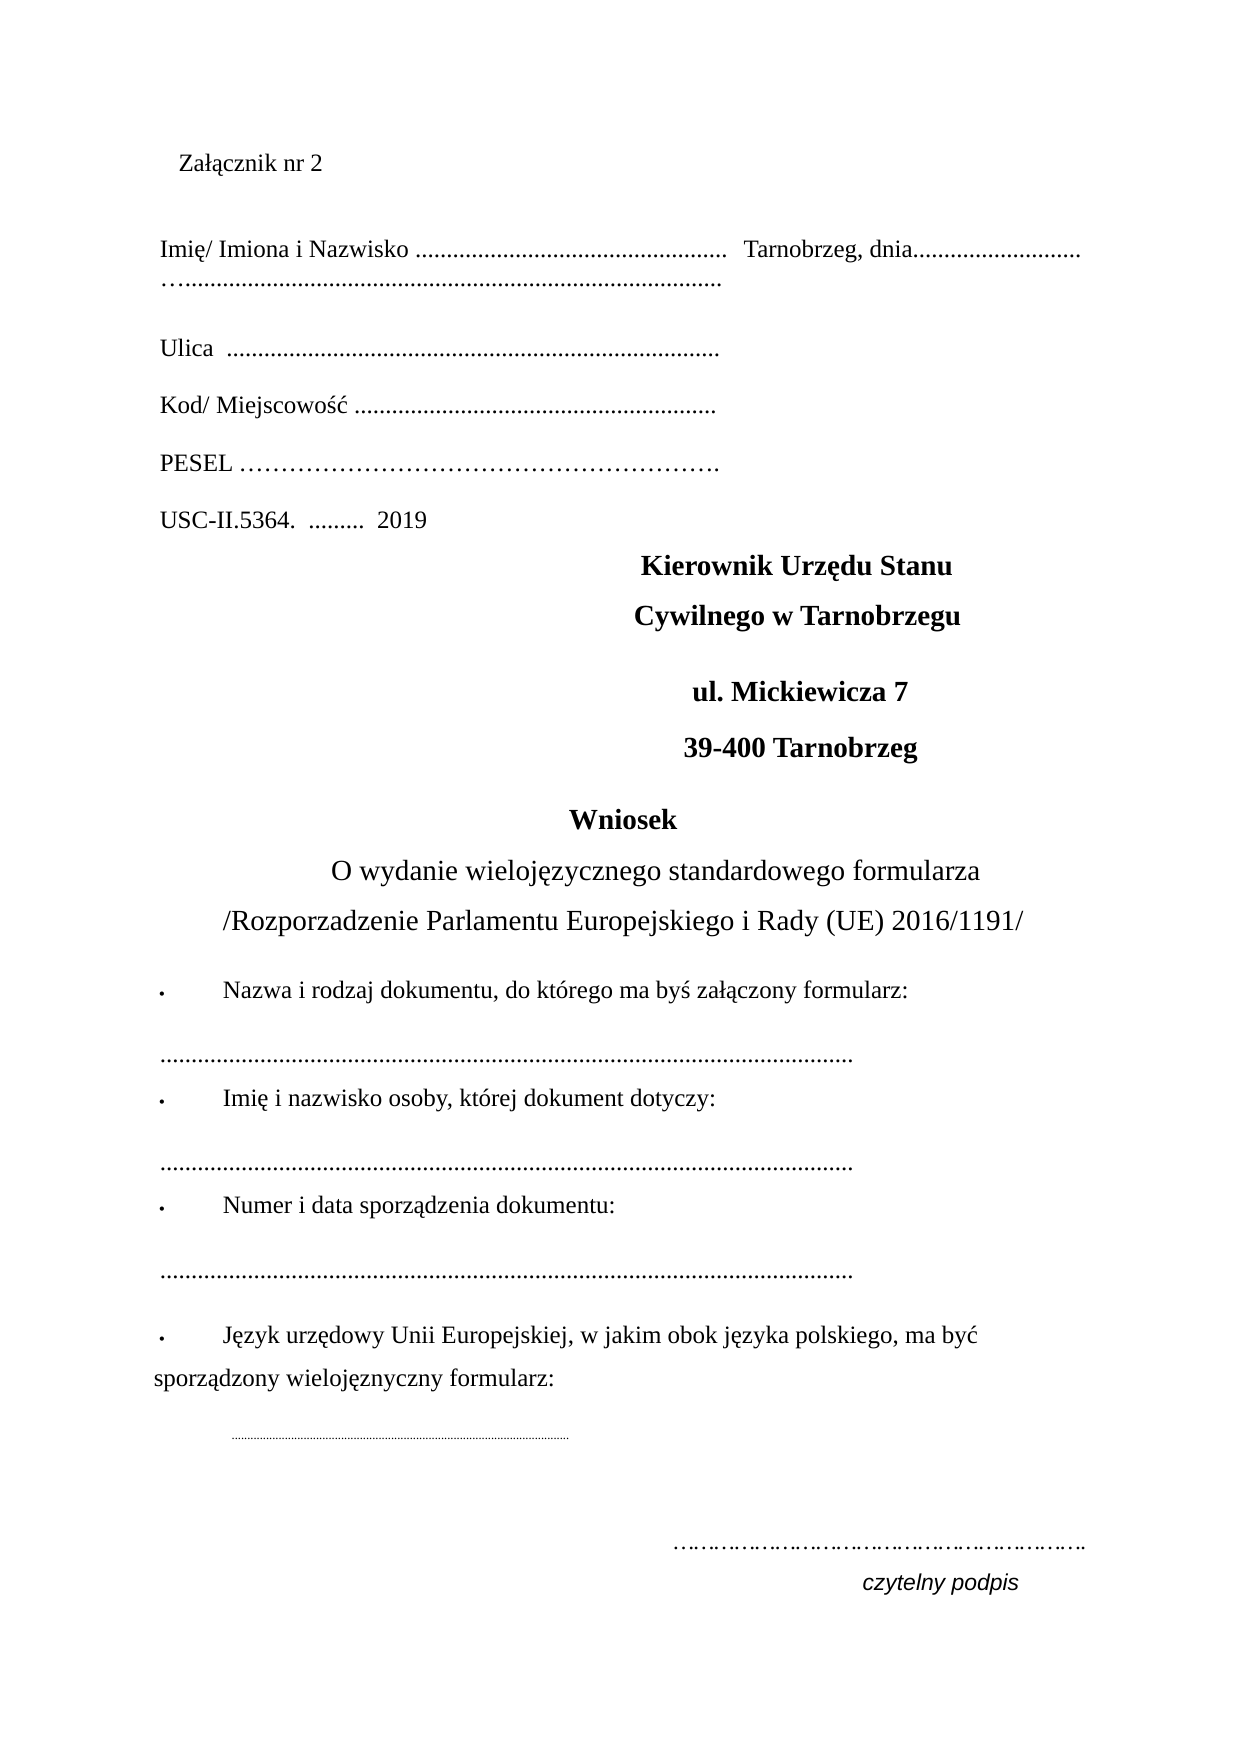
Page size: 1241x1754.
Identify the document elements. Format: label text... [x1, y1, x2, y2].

list Język urzędowy Unii Europejskiej, w jakim obok języka polskiego, ma być sporządzony wielojęznyczny formularz: [153, 1320, 1087, 1392]
text …...................................................................................... [153, 263, 1087, 291]
text Wniosek [153, 802, 1087, 836]
text /Rozporzadzenie Parlamentu Europejskiego i Rady (UE) 2016/1191/ [153, 903, 1087, 936]
list Nazwa i rodzaj dokumentu, do którego ma byś załączony formularz: [153, 975, 1087, 1003]
text Imię/ Imiona i Nazwisko .................................................. Tarnobrzeg, dnia........................... [153, 234, 1087, 263]
text PESEL …………………………………………………. [153, 448, 1087, 476]
subtitle Kierownik Urzędu Stanu Cywilnego w Tarnobrzegu [148, 548, 1240, 632]
text czytelny podpis [153, 1569, 1087, 1595]
text Ulica ............................................................................... [153, 333, 1087, 361]
text O wydanie wielojęzycznego standardowego formularza [153, 853, 1087, 886]
text USC-II.5364. ......... 2019 [153, 505, 1087, 534]
text Kod/ Miejscowość .......................................................... [153, 390, 1087, 419]
text ............................................................................................................... [153, 1147, 1087, 1176]
list Imię i nazwisko osoby, której dokument dotyczy: [153, 1083, 1087, 1111]
text ............................................................................................................... [153, 1039, 1087, 1068]
list Numer i data sporządzenia dokumentu: [153, 1190, 1087, 1219]
subtitle ul. Mickiewicza 7 [148, 674, 1240, 707]
text 39-400 Tarnobrzeg [148, 730, 1240, 764]
text ............................................................................................................ [153, 1428, 1087, 1442]
text ……………………………………………………. [153, 1499, 1087, 1554]
text ............................................................................................................... [153, 1255, 1087, 1284]
text Załącznik nr 2 [153, 148, 1087, 176]
